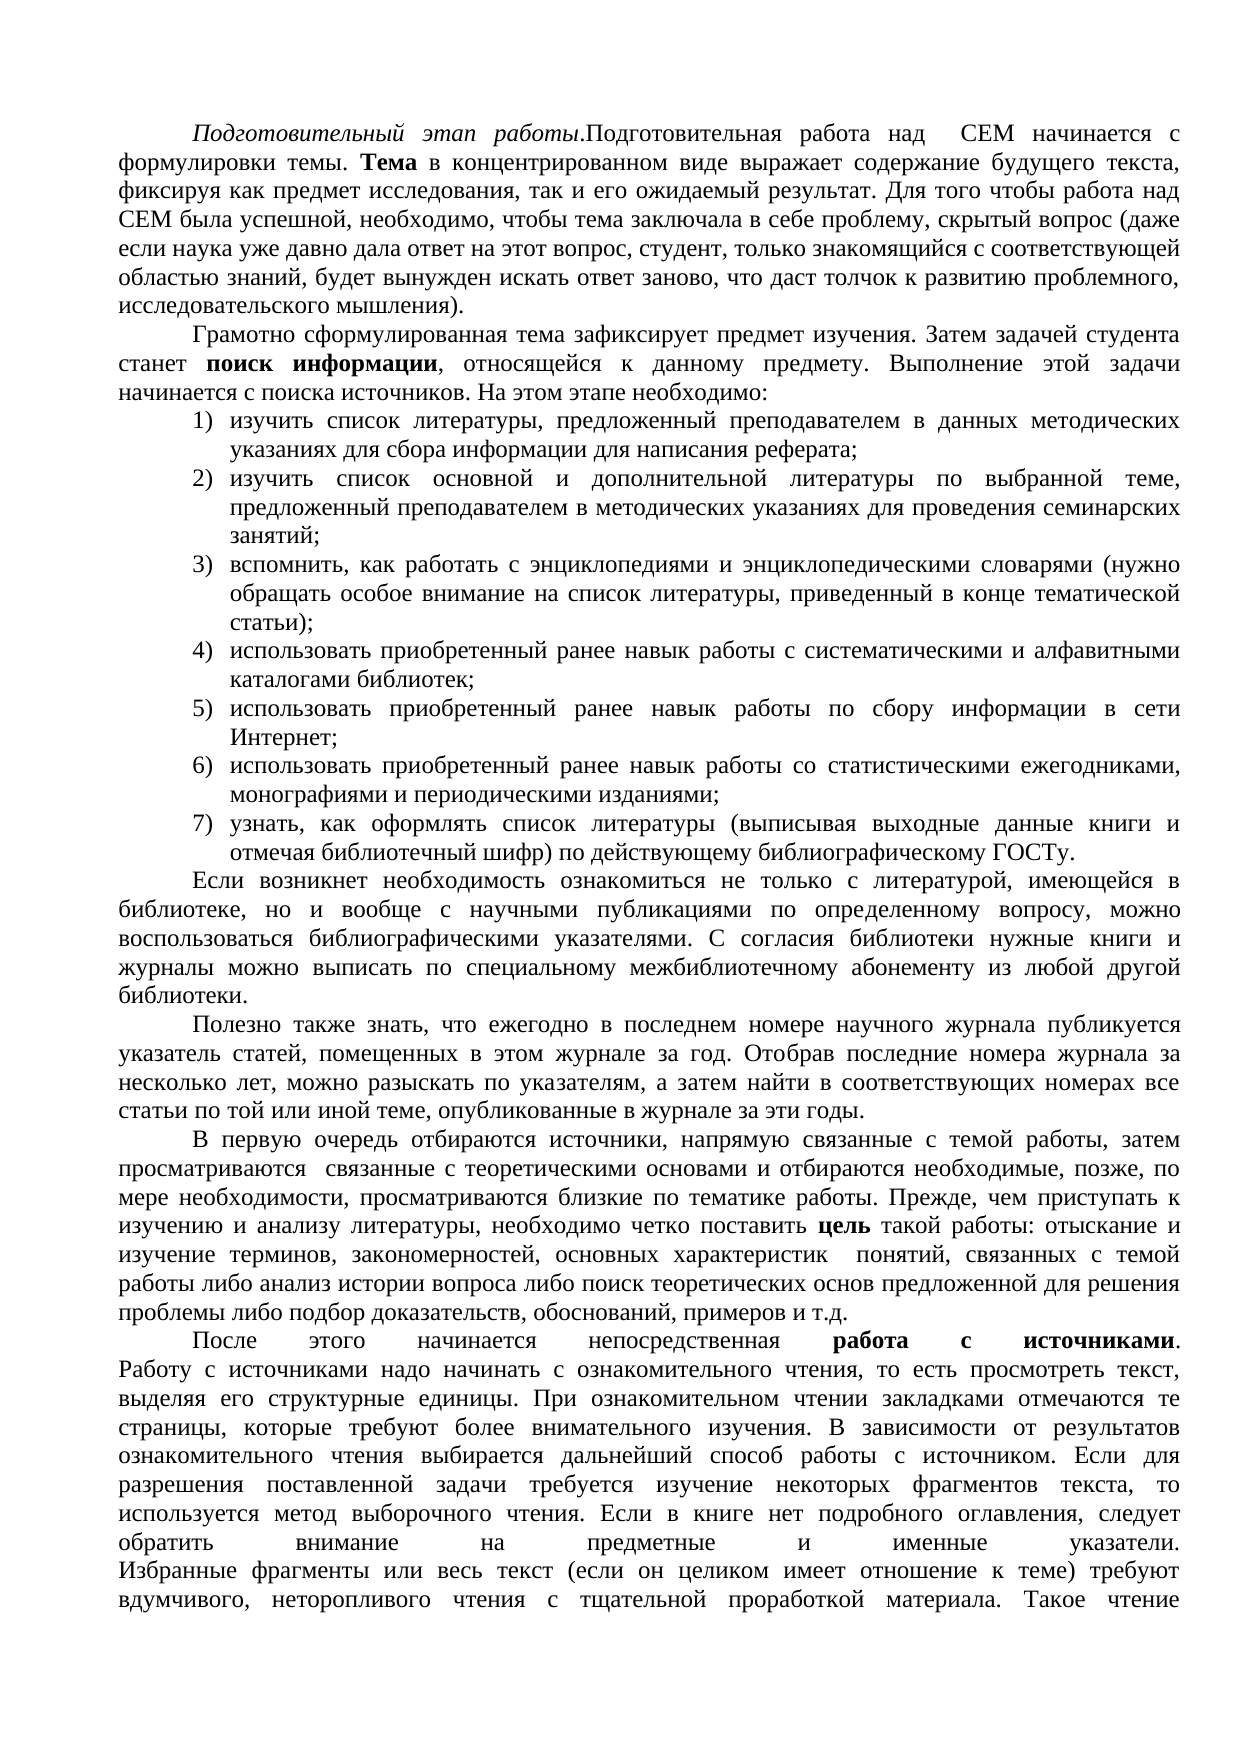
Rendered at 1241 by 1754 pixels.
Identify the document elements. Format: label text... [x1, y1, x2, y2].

list использовать приобретенный ранее навык работы с систематическими и алфавитными каталогами библиотек; [192, 636, 1181, 693]
text Если возникнет необходимость ознакомиться не только с литературой, имеющейся в библиотеке, но и вообще с научными публикациями по определенному вопросу, можно воспользоваться библиографическими указателями. С согласия библиотеки нужные книги и журналы можно выписать по специальному межбиблиотечному абонементу из любой другой библиотеки. [118, 866, 1181, 1009]
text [118, 1326, 1181, 1613]
text Полезно также знать, что ежегодно в последнем номере научного журнала публикуется указатель статей, помещенных в этом журнале за год. Отобрав последние номера журнала за несколько лет, можно разыскать по указателям, а затем найти в соответствующих номерах все статьи по той или иной теме, опубликованные в журнале за эти годы. [118, 1009, 1181, 1124]
list узнать, как оформлять список литературы (выписывая выходные данные книги и отмечая библиотечный шифр) по действующему библиографическому ГОСТу. [192, 808, 1181, 866]
text Грамотно сформулированная тема зафиксирует предмет изучения. Затем задачей студента станет поиск информации, относящейся к данному предмету. Выполнение этой задачи начинается с поиска источников. На этом этапе необходимо: [118, 319, 1181, 406]
list использовать приобретенный ранее навык работы со статистическими ежегодниками, монографиями и периодическими изданиями; [192, 751, 1181, 808]
list изучить список основной и дополнительной литературы по выбранной теме, предложенный преподавателем в методических указаниях для проведения семинарских занятий; [192, 463, 1181, 549]
list вспомнить, как работать с энциклопедиями и энциклопедическими словарями (нужно обращать особое внимание на список литературы, приведенный в конце тематической статьи); [192, 549, 1181, 636]
text В первую очередь отбираются источники, напрямую связанные с темой работы, затем просматриваются связанные с теоретическими основами и отбираются необходимые, позже, по мере необходимости, просматриваются близкие по тематике работы. Прежде, чем приступать к изучению и анализу литературы, необходимо четко поставить цель такой работы: отыскание и изучение терминов, закономерностей, основных характеристик понятий, связанных с темой работы либо анализ истории вопроса либо поиск теоретических основ предложенной для решения проблемы либо подбор доказательств, обоснований, примеров и т.д. [118, 1124, 1181, 1326]
text Подготовительный этап работы.Подготовительная работа над СЕМ начинается с формулировки темы. Тема в концентрированном виде выражает содержание будущего текста, фиксируя как предмет исследования, так и его ожидаемый результат. Для того чтобы работа над СЕМ была успешной, необходимо, чтобы тема заключала в себе проблему, скрытый вопрос (даже если наука уже давно дала ответ на этот вопрос, студент, только знакомящийся с соответствующей областью знаний, будет вынужден искать ответ заново, что даст толчок к развитию проблемного, исследовательского мышления). [118, 118, 1181, 319]
list изучить список литературы, предложенный преподавателем в данных методических указаниях для сбора информации для написания реферата; [192, 406, 1181, 463]
list использовать приобретенный ранее навык работы по сбору информации в сети Интернет; [192, 693, 1181, 751]
